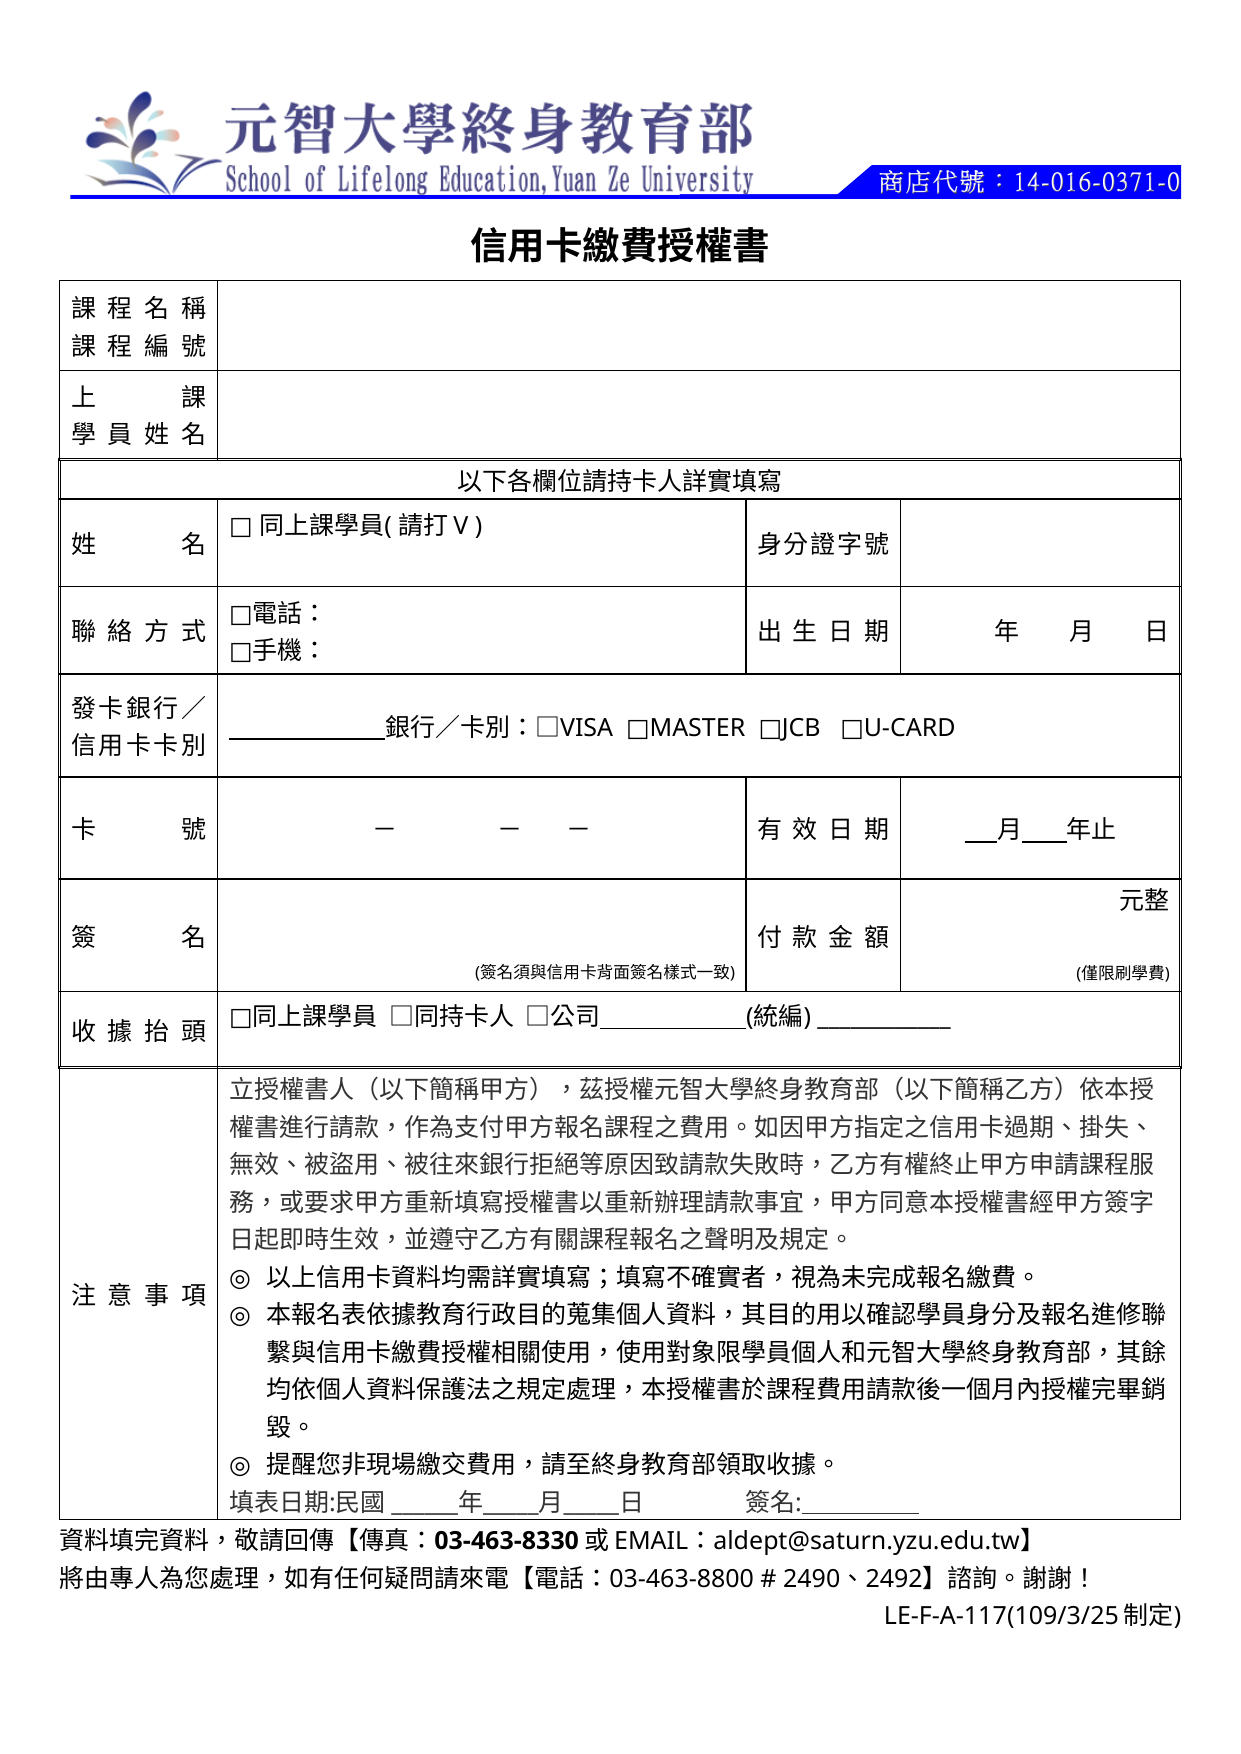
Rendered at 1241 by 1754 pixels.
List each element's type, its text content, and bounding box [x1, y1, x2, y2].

text 信用卡繳費授權書 [59, 205, 1181, 280]
table_cell 以下各欄位請持卡人詳實填寫 [61, 461, 1179, 498]
table_cell 付款金額 [747, 880, 900, 991]
table_cell 姓名 [61, 500, 217, 586]
table_cell 有效日期 [747, 778, 900, 878]
table_cell 出生日期 [747, 587, 900, 673]
table_cell 立授權書人（以下簡稱甲方），茲授權元智大學終身教育部（以下簡稱乙方）依本授權書進行請款，作為支付甲方報名課程之費用。如因甲方指定之信用卡過期、掛失、無效、被盜用、被往來銀行拒絕等原因致請款失敗時，乙方有權終止甲方申請課程服務，或要求甲方重新填寫授權書以重新辦理請款事宜，甲方同意本授權書經甲方簽字日起即時生效，並遵守乙方有關課程報名之聲明及規定。 以上信用卡資料均需詳實填寫；填寫不確實者，視為未完成報名繳費。 本報名表依據教育行政目的蒐集個人資料，其目的用以確認學員身分及報名進修聯繫與信用卡繳費授權相關使用，使用對象限學員個人和元智大學終身教育部，其餘均依個人資料保護法之規定處理，本授權書於課程費用請款後一個月內授權完畢銷毀。 提醒您非現場繳交費用，請至終身教育部領取收據。 填表日期:民國 ______年_____月_____日 簽名: [218, 1069, 1180, 1519]
table_cell 身分證字號 [747, 500, 900, 586]
table_cell 月 年止 [901, 778, 1179, 878]
picture [70, 89, 1182, 201]
table_cell □同上課學員 □同持卡人 □公司 (統編) ____________ [218, 992, 1179, 1066]
table_cell (簽名須與信用卡背面簽名樣式一致) [218, 880, 745, 991]
table_cell 簽名 [61, 880, 217, 991]
table_cell 年 月 日 [901, 587, 1179, 673]
table_cell 卡號 [61, 778, 217, 878]
table_cell □ 同上課學員( 請打V ) [218, 500, 745, 586]
table_cell 收據抬頭 [61, 992, 217, 1066]
table_cell － － － [218, 778, 745, 878]
text LE-F-A-117(109/3/25制定) [59, 1595, 1181, 1632]
table_cell 上課 學員姓名 [60, 371, 217, 457]
table_cell □電話： □手機： [218, 587, 745, 673]
table_cell 注意事項 [60, 1069, 217, 1519]
table_cell 聯絡方式 [61, 587, 217, 673]
table_cell [901, 500, 1179, 586]
text 資料填完資料，敬請回傳【傳真：03-463-8330或EMAIL：aldept@saturn.yzu.edu.tw】 [59, 1520, 1181, 1557]
table_header 課程名稱 課程編號 [60, 281, 217, 370]
table_header [218, 281, 1180, 370]
table_cell 元整 (僅限刷學費) [901, 880, 1179, 991]
table_cell 銀行／卡別：□VISA □MASTER □JCB □U-CARD [218, 675, 1179, 776]
table_cell [218, 371, 1180, 457]
table_cell 發卡銀行／ 信用卡卡別 [61, 675, 217, 776]
text 將由專人為您處理，如有任何疑問請來電【電話：03-463-8800 # 2490、2492】諮詢。謝謝！ [59, 1557, 1181, 1595]
